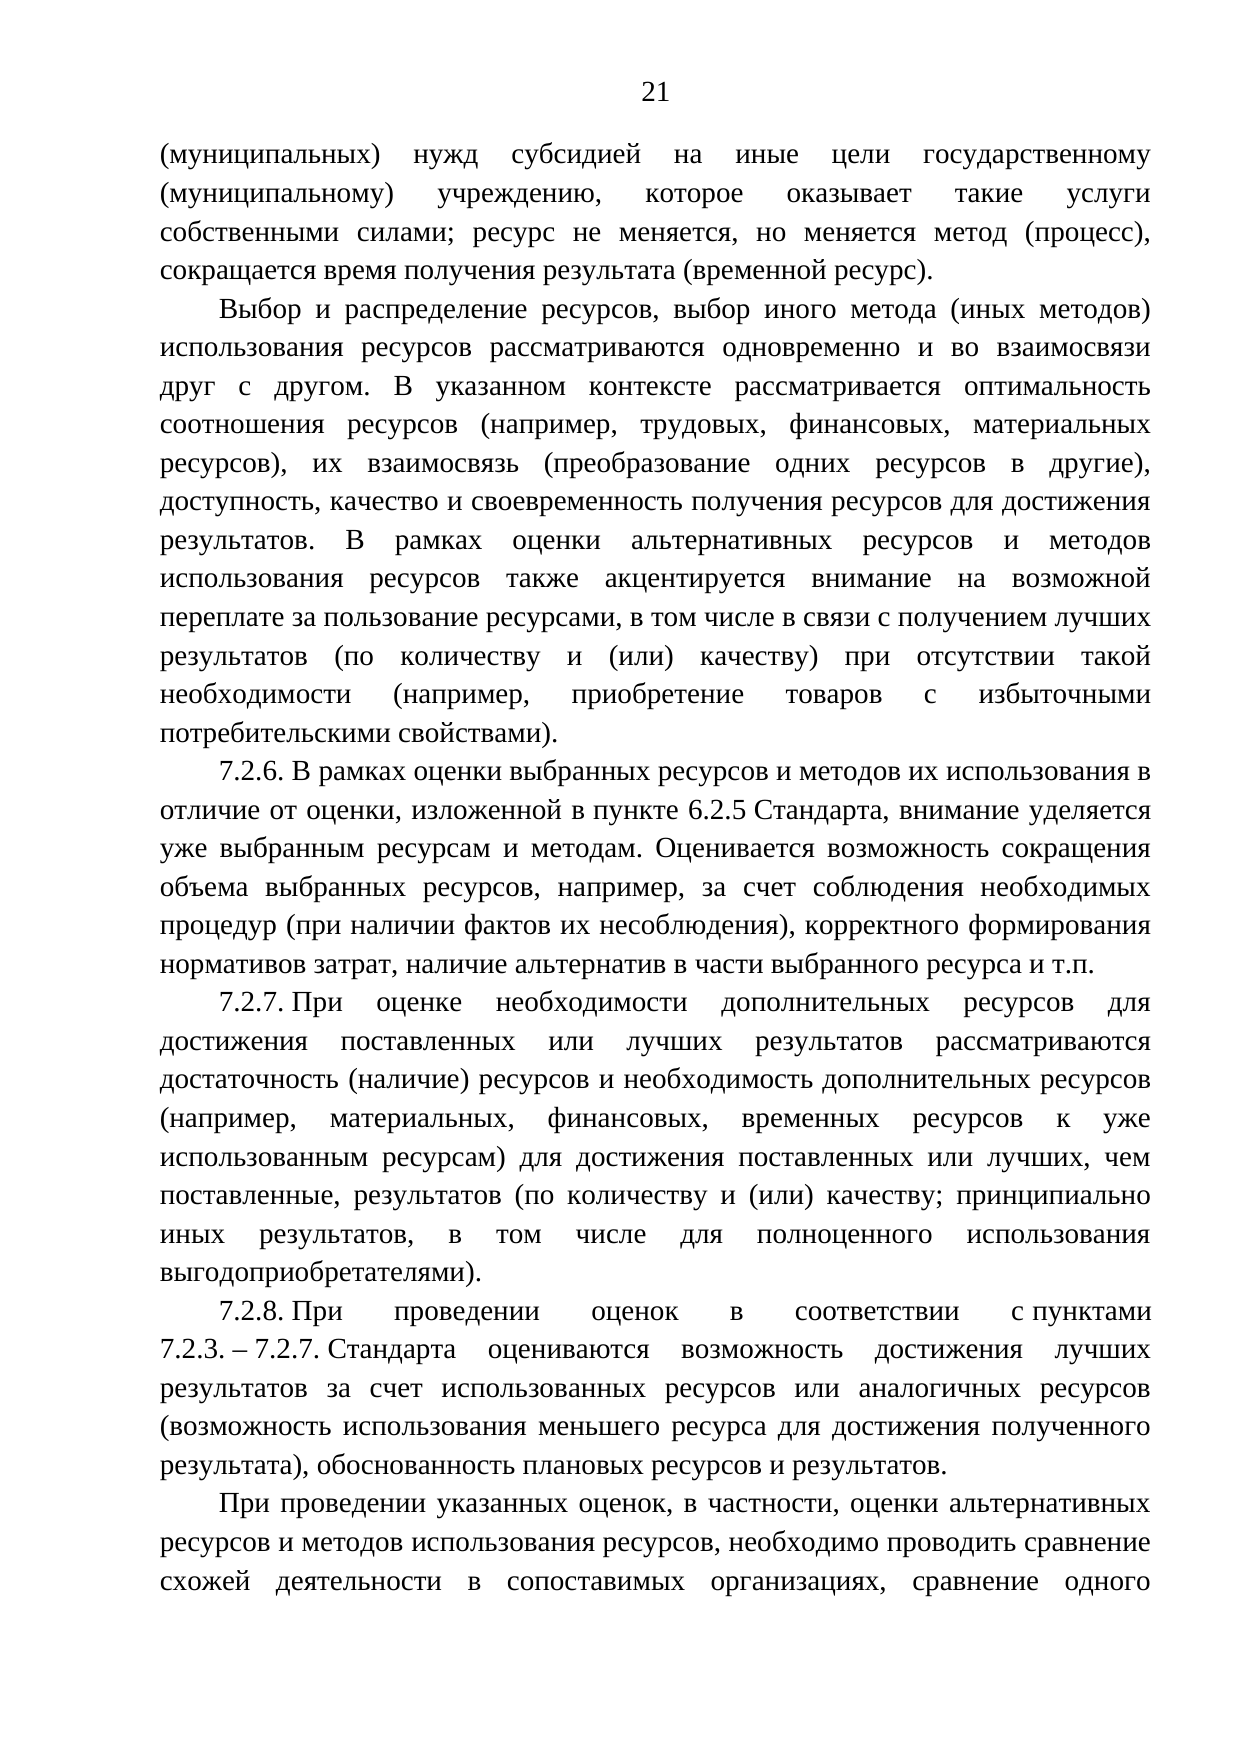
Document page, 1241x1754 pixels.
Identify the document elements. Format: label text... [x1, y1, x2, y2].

text Выбор и распределение ресурсов, выбор иного метода (иных методов) использования ресурсов рассматриваются одновременно и во взаимосвязи друг с другом. В указанном контексте рассматривается оптимальность соотношения ресурсов (например, трудовых, финансовых, материальных ресурсов), их взаимосвязь (преобразование одних ресурсов в другие), доступность, качество и своевременность получения ресурсов для достижения результатов. В рамках оценки альтернативных ресурсов и методов использования ресурсов также акцентируется внимание на возможной переплате за пользование ресурсами, в том числе в связи с получением лучших результатов (по количеству и (или) качеству) при отсутствии такой необходимости (например, приобретение товаров с избыточными потребительскими свойствами). [159, 291, 1152, 748]
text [159, 1486, 1152, 1596]
text 7.2.8. При проведении оценок в соответствии с пунктами 7.2.3. – 7.2.7. Стандарта оцениваются возможность достижения лучших результатов за счет использованных ресурсов или аналогичных ресурсов (возможность использования меньшего ресурса для достижения полученного результата), обоснованность плановых ресурсов и результатов. [159, 1293, 1152, 1481]
text 7.2.6. В рамках оценки выбранных ресурсов и методов их использования в отличие от оценки, изложенной в пункте 6.2.5 Стандарта, внимание уделяется уже выбранным ресурсам и методам. Оценивается возможность сокращения объема выбранных ресурсов, например, за счет соблюдения необходимых процедур (при наличии фактов их несоблюдения), корректного формирования нормативов затрат, наличие альтернатив в части выбранного ресурса и т.п. [159, 753, 1152, 979]
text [159, 137, 1152, 286]
text 7.2.7. При оценке необходимости дополнительных ресурсов для достижения поставленных или лучших результатов рассматриваются достаточность (наличие) ресурсов и необходимость дополнительных ресурсов (например, материальных, финансовых, временных ресурсов к уже использованным ресурсам) для достижения поставленных или лучших, чем поставленные, результатов (по количеству и (или) качеству; принципиально иных результатов, в том числе для полноценного использования выгодоприобретателями). [159, 984, 1152, 1288]
